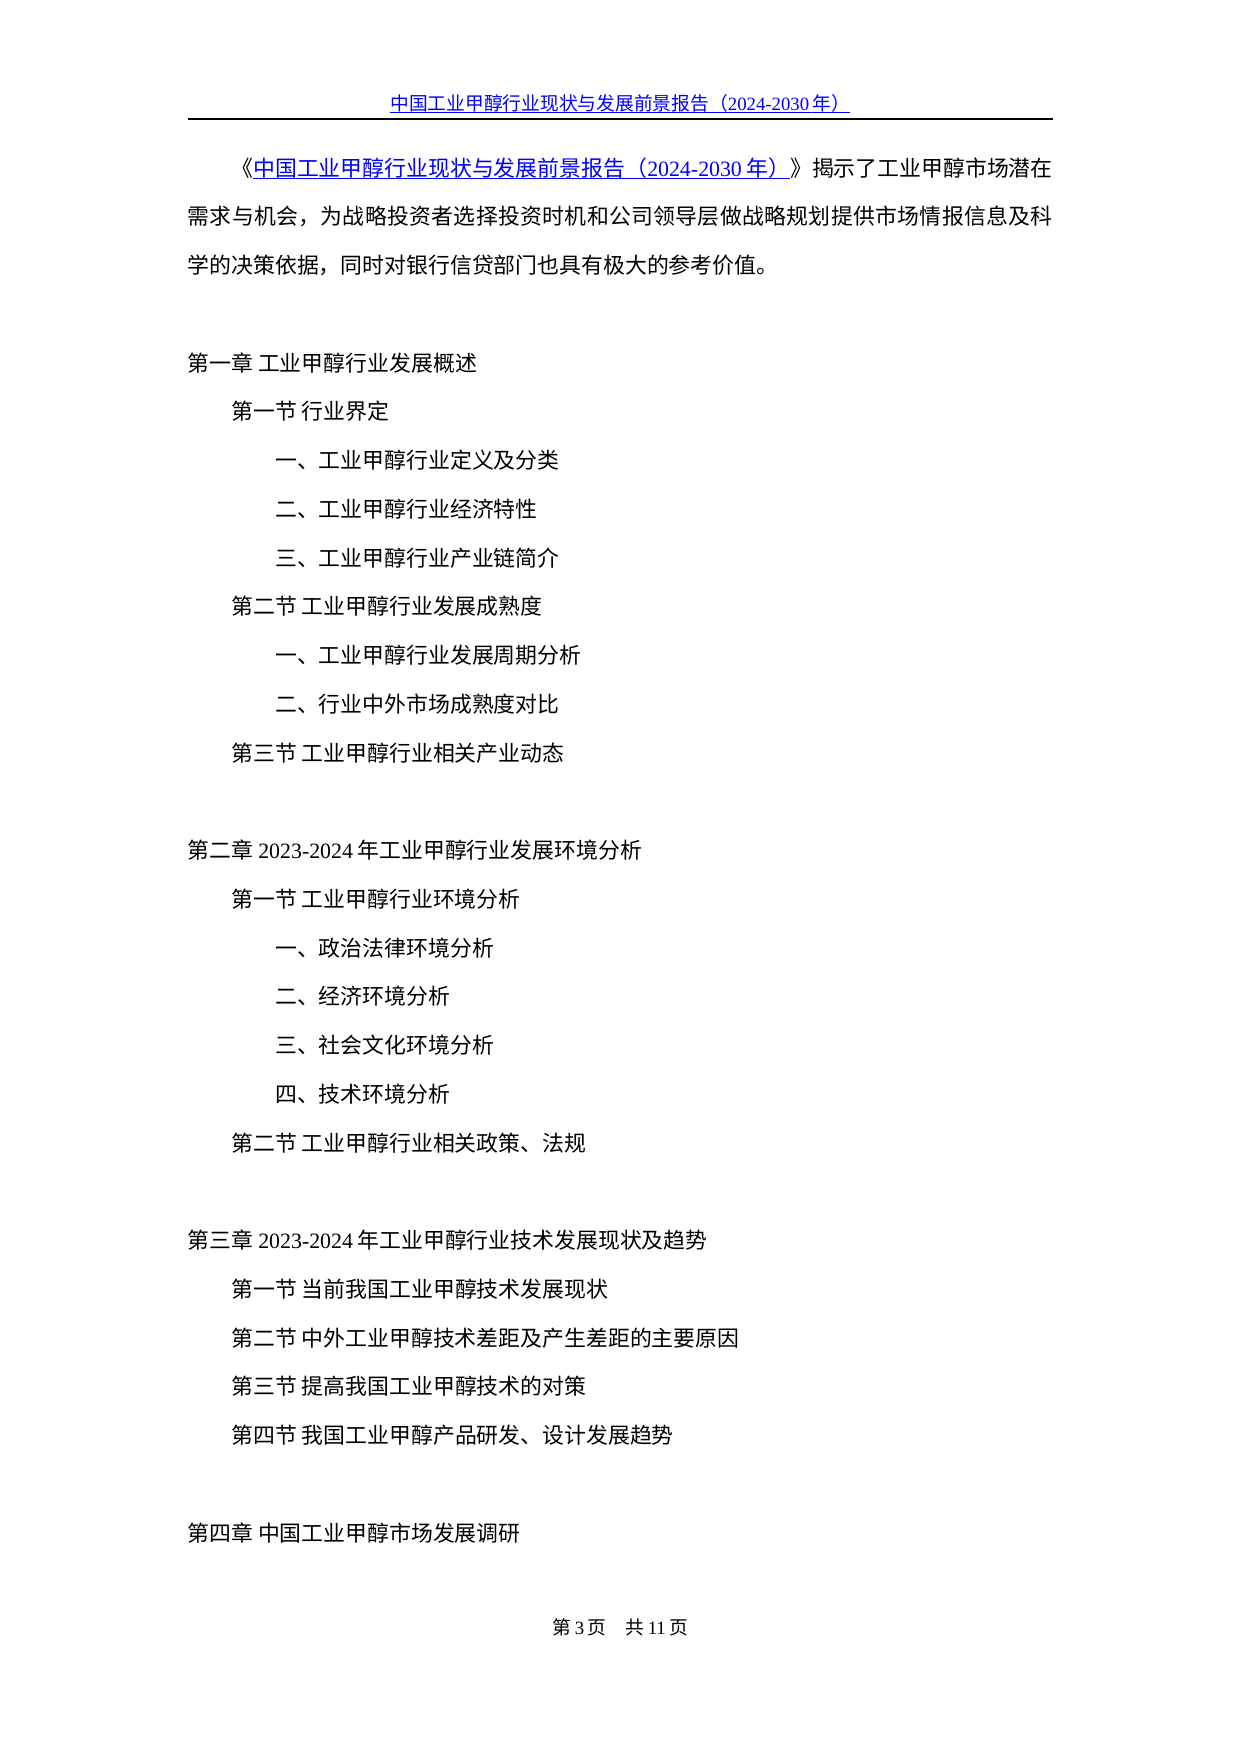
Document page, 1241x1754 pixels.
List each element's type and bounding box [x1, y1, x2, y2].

text [187, 150, 1053, 1548]
